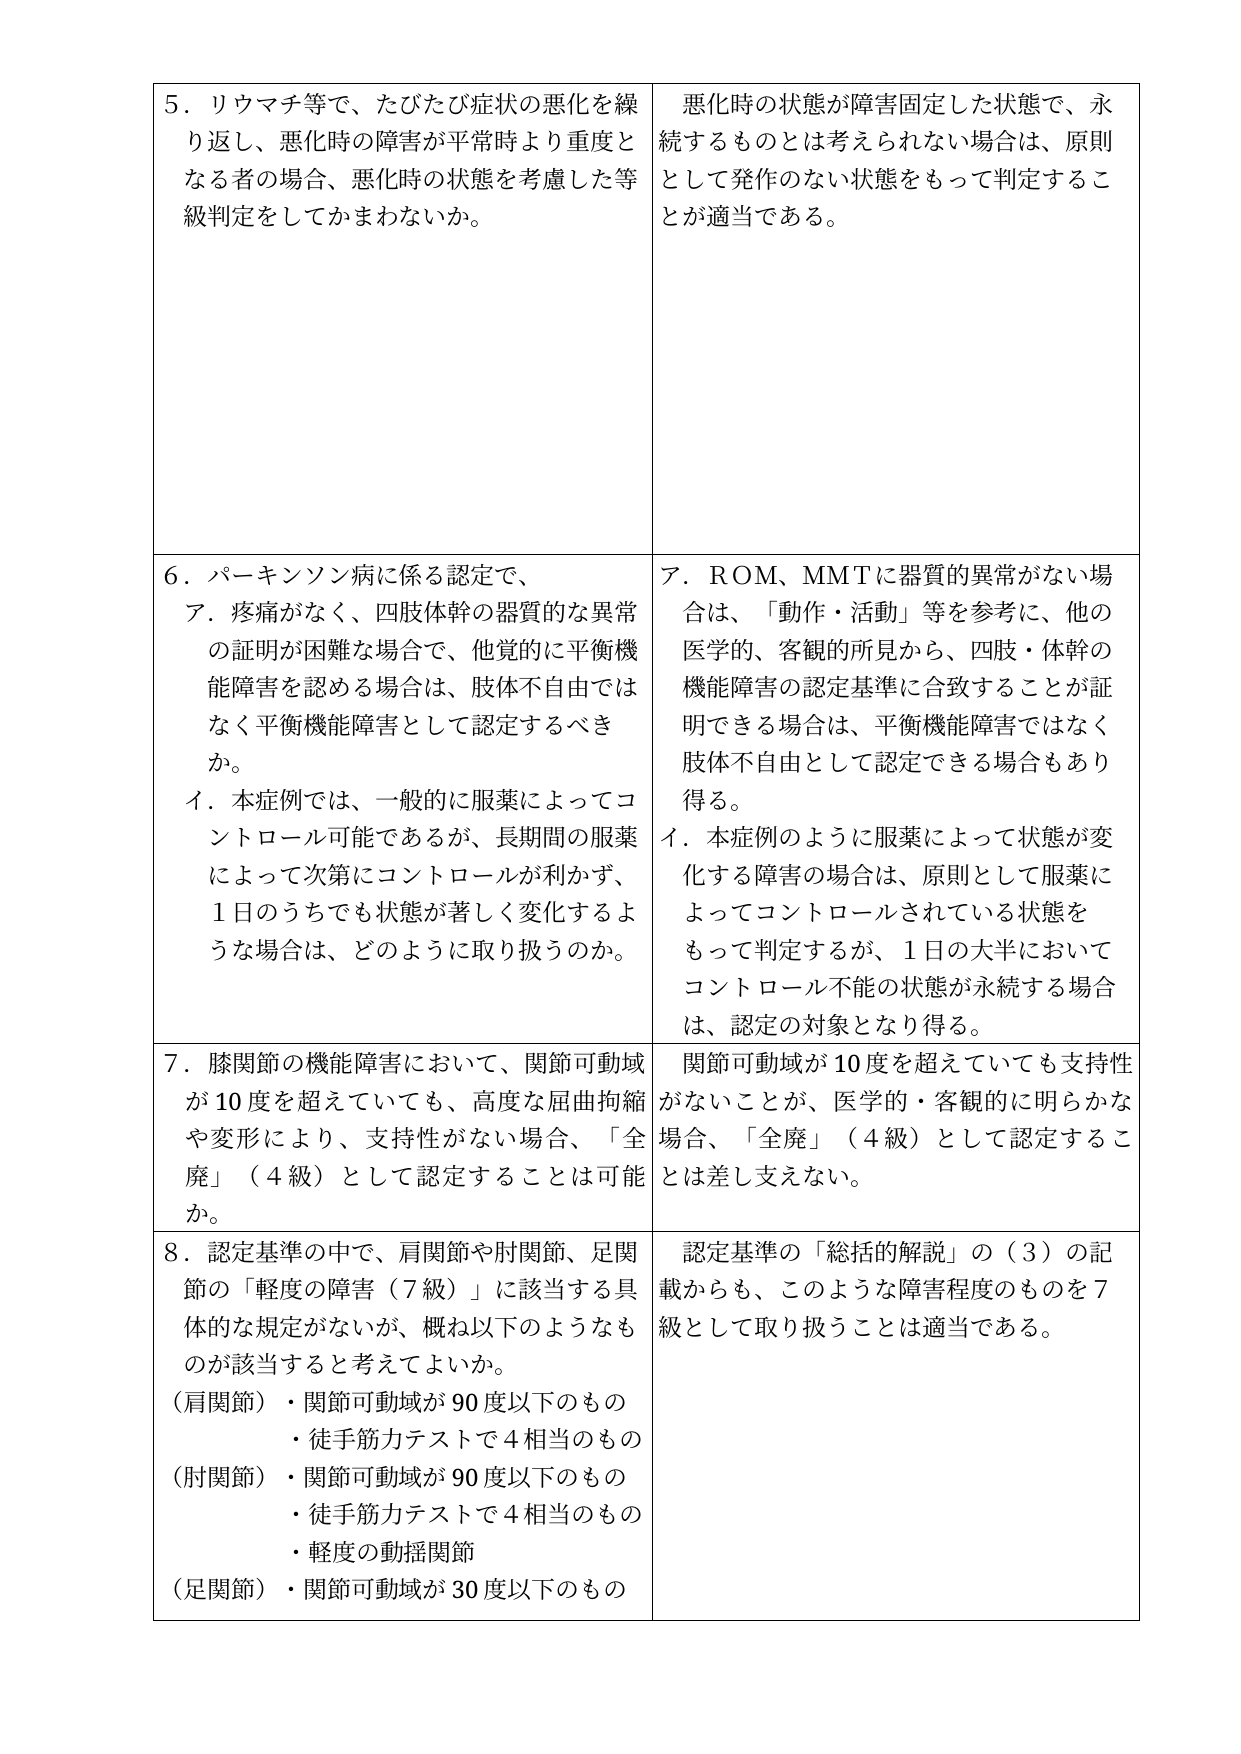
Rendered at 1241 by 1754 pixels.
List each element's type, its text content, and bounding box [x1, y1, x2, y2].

table_cell ア．ＲＯＭ、ＭＭＴに器質的異常がない場合は、「動作・活動」等を参考に、他の医学的、客観的所見から、四肢・体幹の機能障害の認定基準に合致することが証明できる場合は、平衡機能障害ではなく肢体不自由として認定できる場合もあり得る。 イ．本症例のように服薬によって状態が変化する障害の場合は、原則として服薬によってコントロールされている状態をもって判定するが、１日の大半においてコントロール不能の状態が永続する場合は、認定の対象となり得る。 [653, 555, 1139, 1043]
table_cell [154, 1232, 652, 1619]
table_cell 悪化時の状態が障害固定した状態で、永続するものとは考えられない場合は、原則として発作のない状態をもって判定することが適当である。 [653, 84, 1139, 554]
table_cell ５．リウマチ等で、たびたび症状の悪化を繰り返し、悪化時の障害が平常時より重度となる者の場合、悪化時の状態を考慮した等級判定をしてかまわないか。 [154, 84, 652, 554]
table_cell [653, 1232, 1139, 1619]
table_cell 関節可動域が10度を超えていても支持性がないことが、医学的・客観的に明らかな場合、「全廃」（４級）として認定することは差し支えない。 [653, 1044, 1139, 1231]
table_cell ６．パーキンソン病に係る認定で、 ア．疼痛がなく、四肢体幹の器質的な異常の証明が困難な場合で、他覚的に平衡機能障害を認める場合は、肢体不自由ではなく平衡機能障害として認定するべきか。 イ．本症例では、一般的に服薬によってコントロール可能であるが、長期間の服薬によって次第にコントロールが利かず、１日のうちでも状態が著しく変化するような場合は、どのように取り扱うのか。 [154, 555, 652, 1043]
table_cell ７．膝関節の機能障害において、関節可動域が10度を超えていても、高度な屈曲拘縮や変形により、支持性がない場合、「全廃」（４級）として認定することは可能か。 [154, 1044, 652, 1231]
